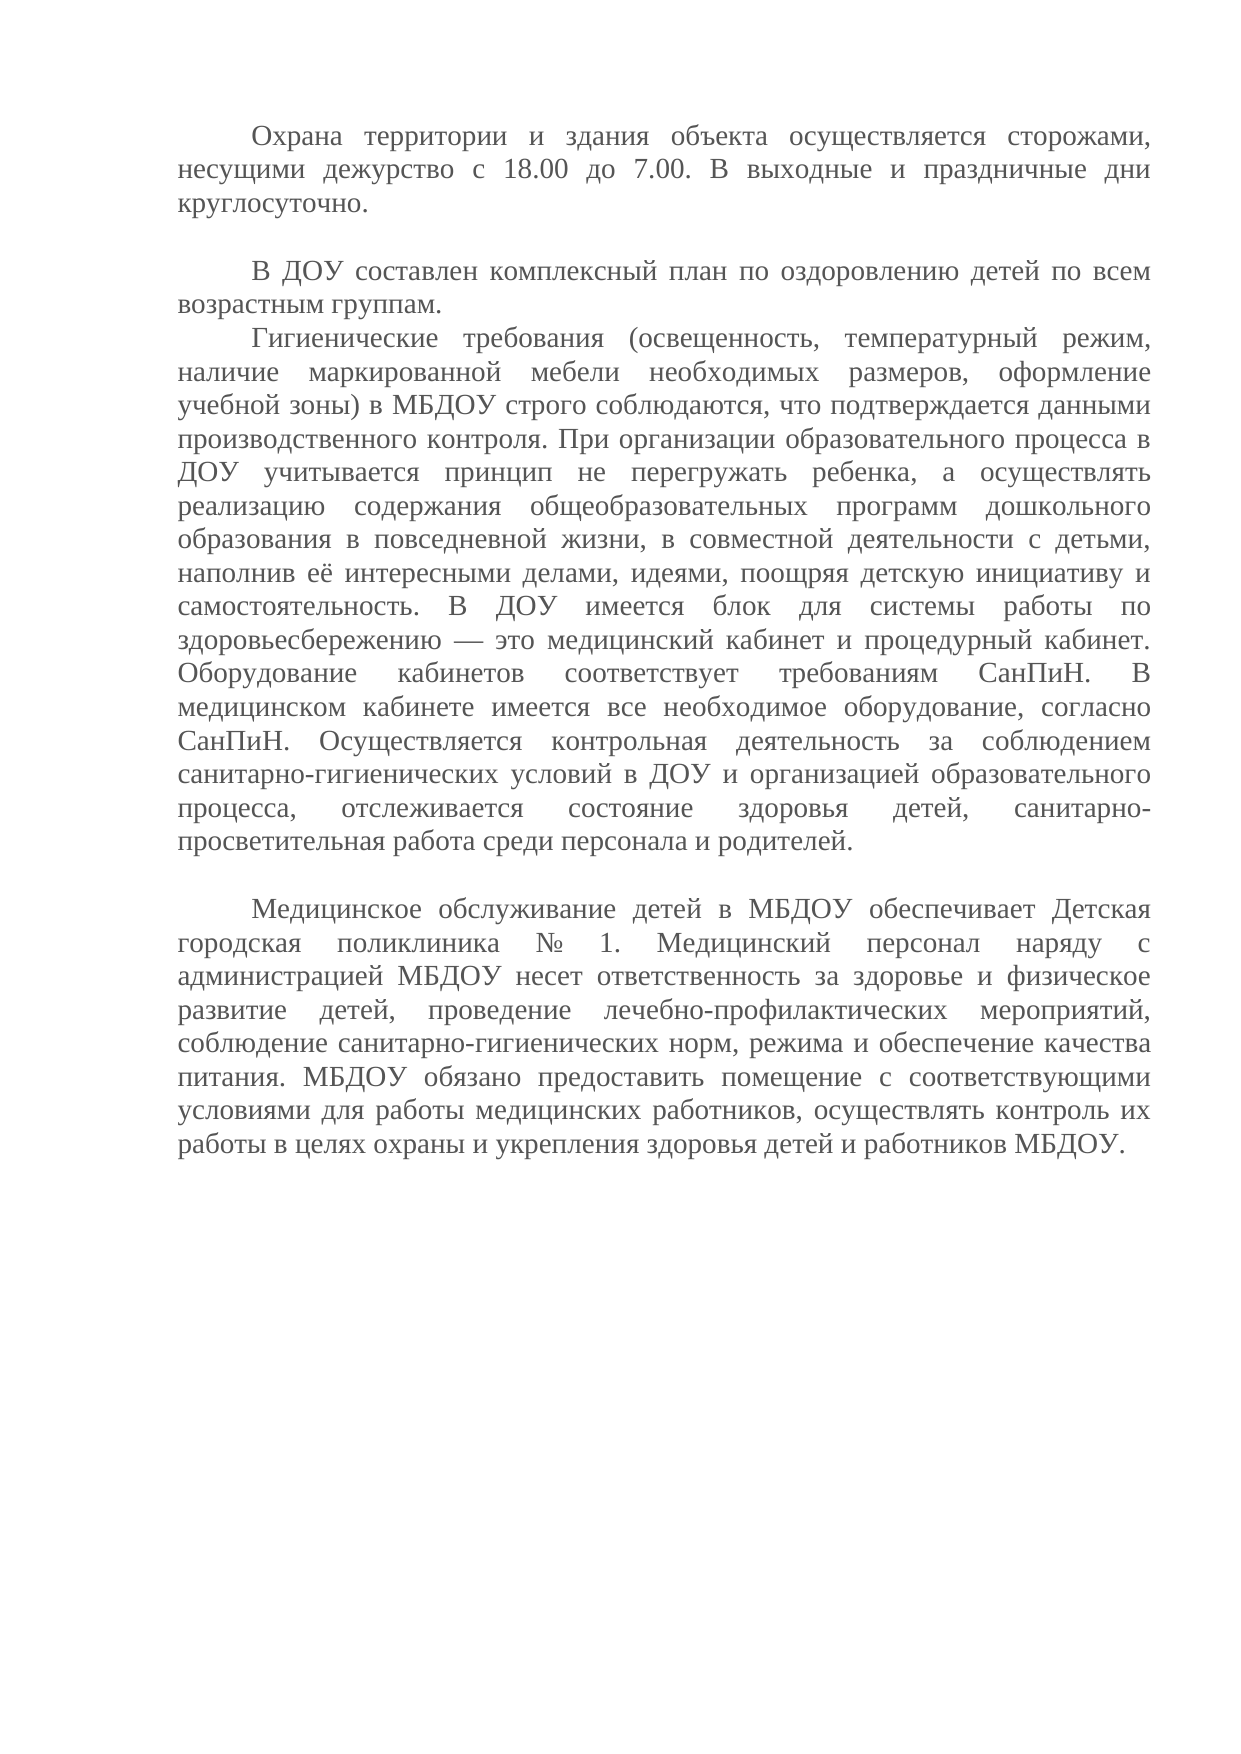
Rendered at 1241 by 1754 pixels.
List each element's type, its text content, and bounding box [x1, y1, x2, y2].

text В ДОУ составлен комплексный план по оздоровлению детей по всем возрастным группам. [177, 253, 1152, 320]
text Охрана территории и здания объекта осуществляется сторожами, несущими дежурство с 18.00 до 7.00. В выходные и праздничные дни круглосуточно. [177, 118, 1152, 219]
text Медицинское обслуживание детей в МБДОУ обеспечивает Детская городская поликлиника № 1. Медицинский персонал наряду с администрацией МБДОУ несет ответственность за здоровье и физическое развитие детей, проведение лечебно-профилактических мероприятий, соблюдение санитарно-гигиенических норм, режима и обеспечение качества питания. МБДОУ обязано предоставить помещение с соответствующими условиями для работы медицинских работников, осуществлять контроль их работы в целях охраны и укрепления здоровья детей и работников МБДОУ. [177, 891, 1152, 1159]
text Гигиенические требования (освещенность, температурный режим, наличие маркированной мебели необходимых размеров, оформление учебной зоны) в МБДОУ строго соблюдаются, что подтверждается данными производственного контроля. При организации образовательного процесса в ДОУ учитывается принцип не перегружать ребенка, а осуществлять реализацию содержания общеобразовательных программ дошкольного образования в повседневной жизни, в совместной деятельности с детьми, наполнив её интересными делами, идеями, поощряя детскую инициативу и самостоятельность. В ДОУ имеется блок для системы работы по здоровьесбережению — это медицинский кабинет и процедурный кабинет. Оборудование кабинетов соответствует требованиям СанПиН. В медицинском кабинете имеется все необходимое оборудование, согласно СанПиН. Осуществляется контрольная деятельность за соблюдением санитарно-гигиенических условий в ДОУ и организацией образовательного процесса, отслеживается состояние здоровья детей, санитарно-просветительная работа среди персонала и родителей. [177, 320, 1152, 857]
